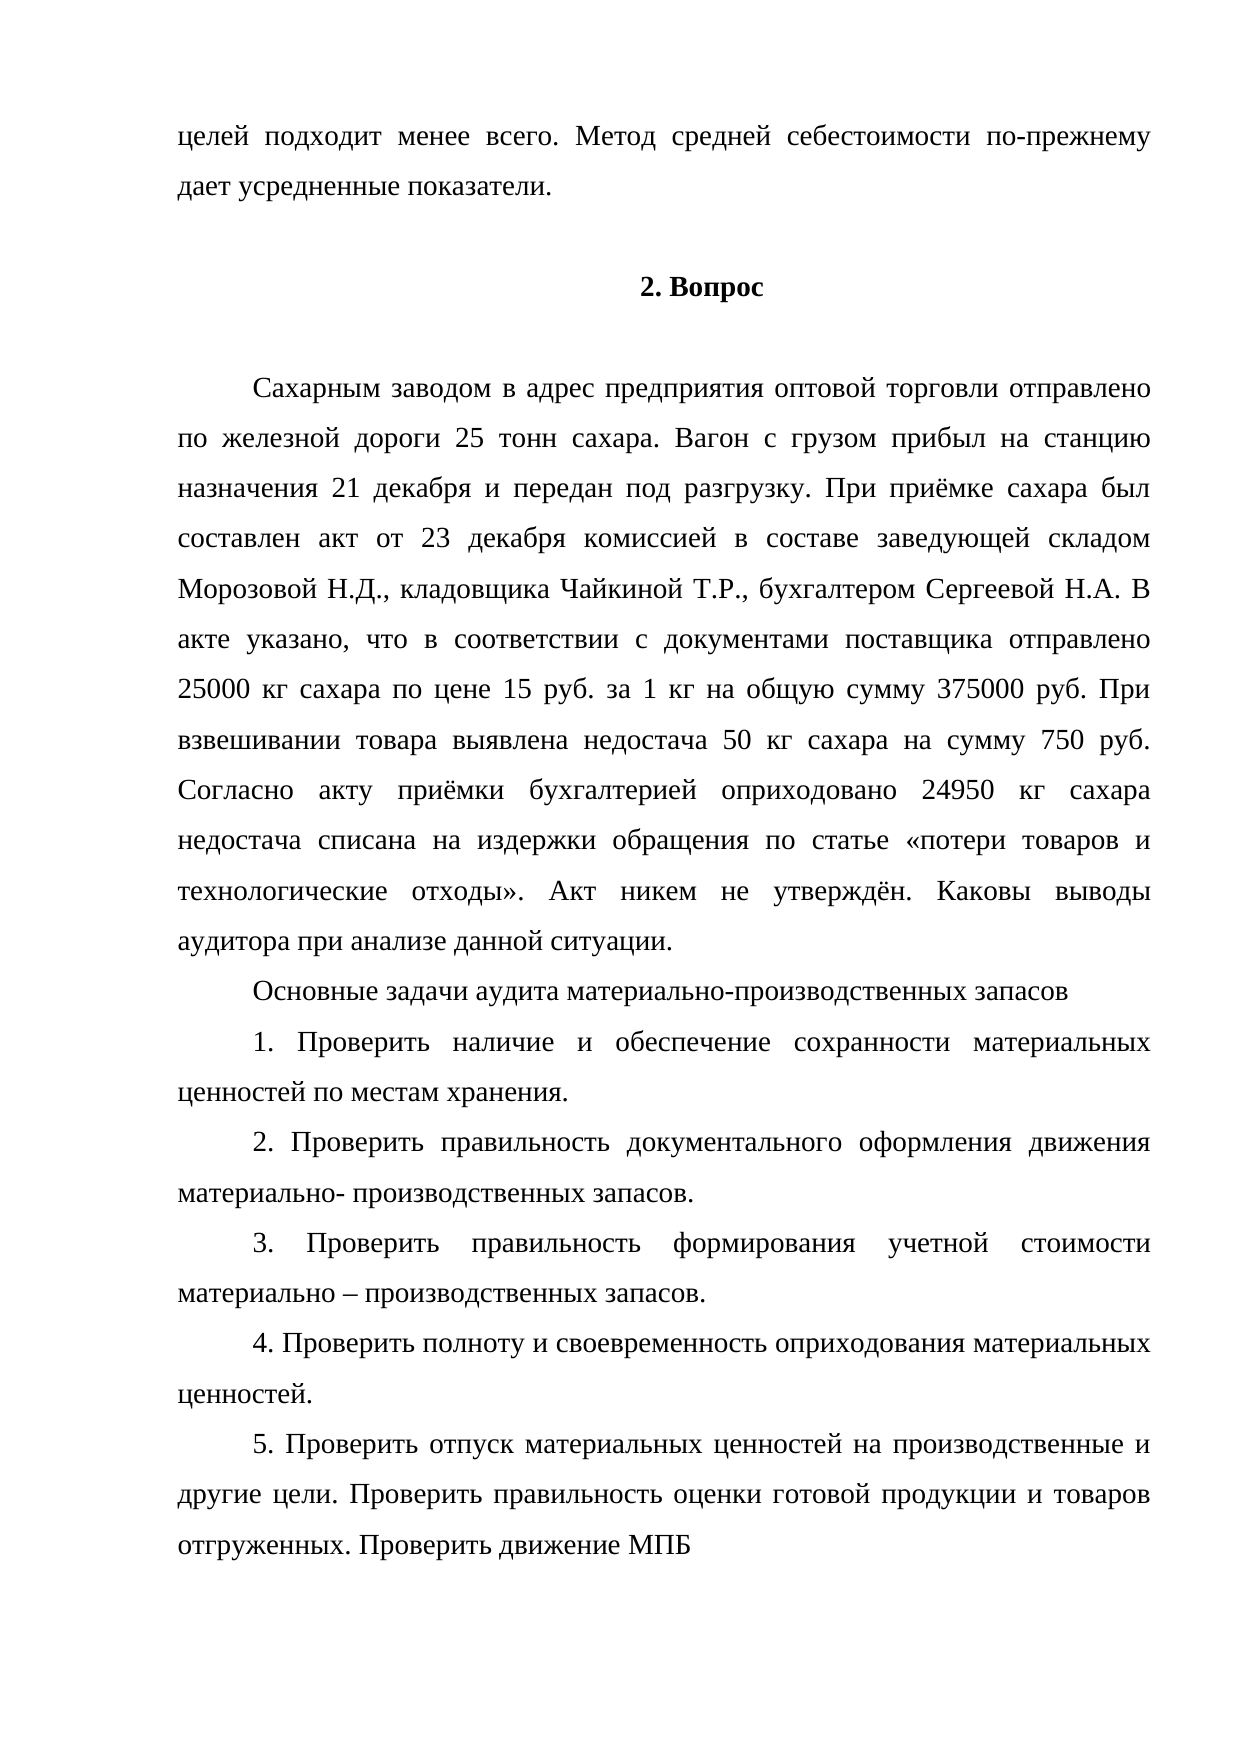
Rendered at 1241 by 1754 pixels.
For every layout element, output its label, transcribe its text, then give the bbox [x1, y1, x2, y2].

text 4. Проверить полноту и своевременность оприходования материальных ценностей. [177, 1326, 1152, 1409]
text 2. Проверить правильность документального оформления движения материально- производственных запасов. [177, 1124, 1152, 1208]
text 5. Проверить отпуск материальных ценностей на производственные и другие цели. Проверить правильность оценки готовой продукции и товаров отгруженных. Проверить движение МПБ [177, 1426, 1152, 1560]
text 3. Проверить правильность формирования учетной стоимости материально – производственных запасов. [177, 1225, 1152, 1309]
text Основные задачи аудита материально-производственных запасов [177, 973, 1152, 1007]
text 2. Вопрос [177, 269, 1152, 303]
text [177, 118, 1152, 202]
text 1. Проверить наличие и обеспечение сохранности материальных ценностей по местам хранения. [177, 1024, 1152, 1108]
text Сахарным заводом в адрес предприятия оптовой торговли отправлено по железной дороги 25 тонн сахара. Вагон с грузом прибыл на станцию назначения 21 декабря и передан под разгрузку. При приёмке сахара был составлен акт от 23 декабря комиссией в составе заведующей складом Морозовой Н.Д., кладовщика Чайкиной Т.Р., бухгалтером Сергеевой Н.А. В акте указано, что в соответствии с документами поставщика отправлено сахара по цене 15 руб. за на общую сумму 375000 руб. При взвешивании товара выявлена недостача сахара на сумму 750 руб. Согласно акту приёмки бухгалтерией оприходовано сахара недостача списана на издержки обращения по статье «потери товаров и технологические отходы». Акт никем не утверждён. Каковы выводы аудитора при анализе данной ситуации. [177, 370, 1152, 957]
